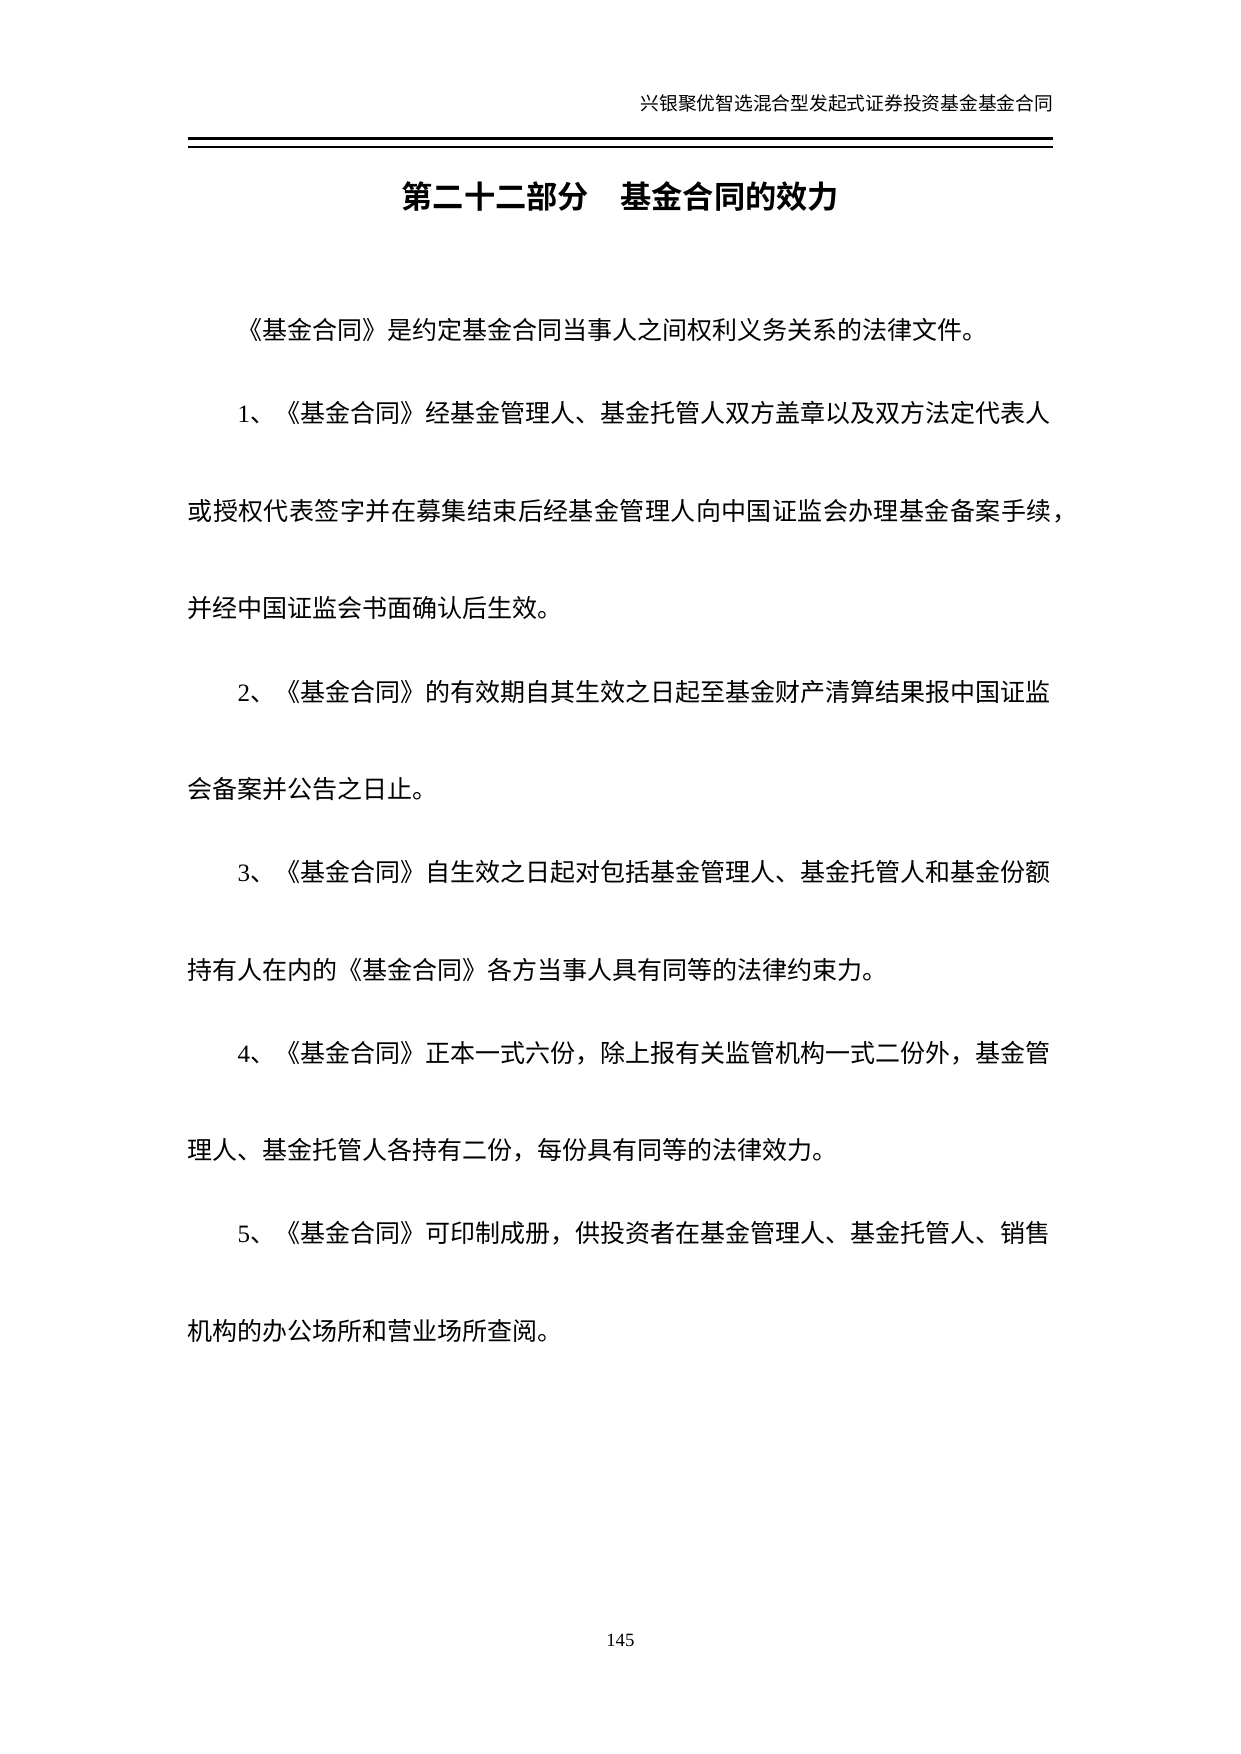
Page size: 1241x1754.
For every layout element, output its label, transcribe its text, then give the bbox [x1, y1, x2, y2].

subtitle 第二十二部分 基金合同的效力 [187, 162, 1053, 227]
text 2、《基金合同》的有效期自其生效之日起至基金财产清算结果报中国证监会备案并公告之日止。 [187, 658, 1053, 820]
text 1、《基金合同》经基金管理人、基金托管人双方盖章以及双方法定代表人或授权代表签字并在募集结束后经基金管理人向中国证监会办理基金备案手续，并经中国证监会书面确认后生效。 [187, 379, 1053, 639]
text 3、《基金合同》自生效之日起对包括基金管理人、基金托管人和基金份额持有人在内的《基金合同》各方当事人具有同等的法律约束力。 [187, 838, 1053, 1001]
text 《基金合同》是约定基金合同当事人之间权利义务关系的法律文件。 [187, 296, 1053, 361]
text 5、《基金合同》可印制成册，供投资者在基金管理人、基金托管人、销售机构的办公场所和营业场所查阅。 [187, 1199, 1053, 1362]
text 4、《基金合同》正本一式六份，除上报有关监管机构一式二份外，基金管理人、基金托管人各持有二份，每份具有同等的法律效力。 [187, 1019, 1053, 1181]
